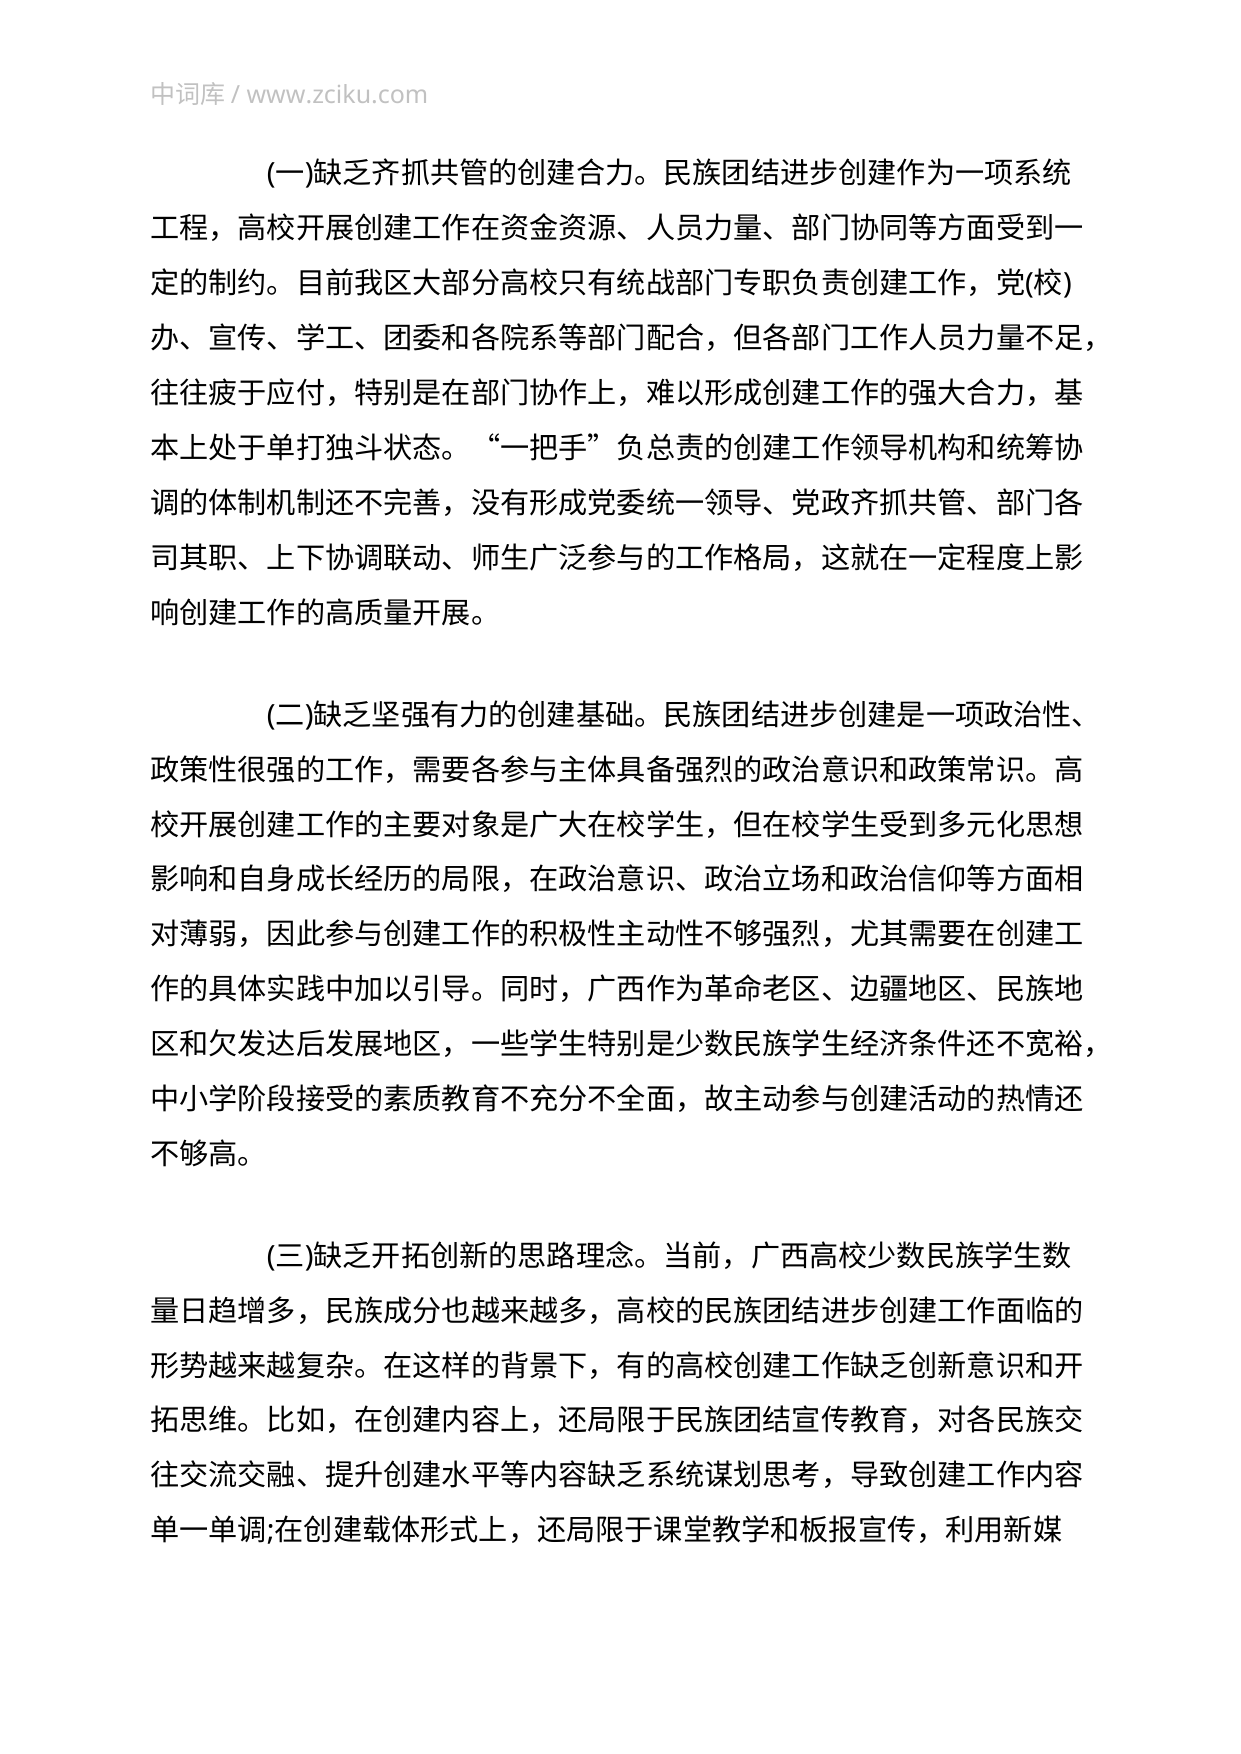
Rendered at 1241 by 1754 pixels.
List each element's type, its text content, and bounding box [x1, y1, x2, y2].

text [150, 1232, 1090, 1549]
text (二)缺乏坚强有力的创建基础。民族团结进步创建是一项政治性、政策性很强的工作，需要各参与主体具备强烈的政治意识和政策常识。高校开展创建工作的主要对象是广大在校学生，但在校学生受到多元化思想影响和自身成长经历的局限，在政治意识、政治立场和政治信仰等方面相对薄弱，因此参与创建工作的积极性主动性不够强烈，尤其需要在创建工作的具体实践中加以引导。同时，广西作为革命老区、边疆地区、民族地区和欠发达后发展地区，一些学生特别是少数民族学生经济条件还不宽裕，中小学阶段接受的素质教育不充分不全面，故主动参与创建活动的热情还不够高。 [150, 691, 1090, 1173]
text (一)缺乏齐抓共管的创建合力。民族团结进步创建作为一项系统工程，高校开展创建工作在资金资源、人员力量、部门协同等方面受到一定的制约。目前我区大部分高校只有统战部门专职负责创建工作，党(校)办、宣传、学工、团委和各院系等部门配合，但各部门工作人员力量不足，往往疲于应付，特别是在部门协作上，难以形成创建工作的强大合力，基本上处于单打独斗状态。“一把手”负总责的创建工作领导机构和统筹协调的体制机制还不完善，没有形成党委统一领导、党政齐抓共管、部门各司其职、上下协调联动、师生广泛参与的工作格局，这就在一定程度上影响创建工作的高质量开展。 [150, 150, 1090, 632]
